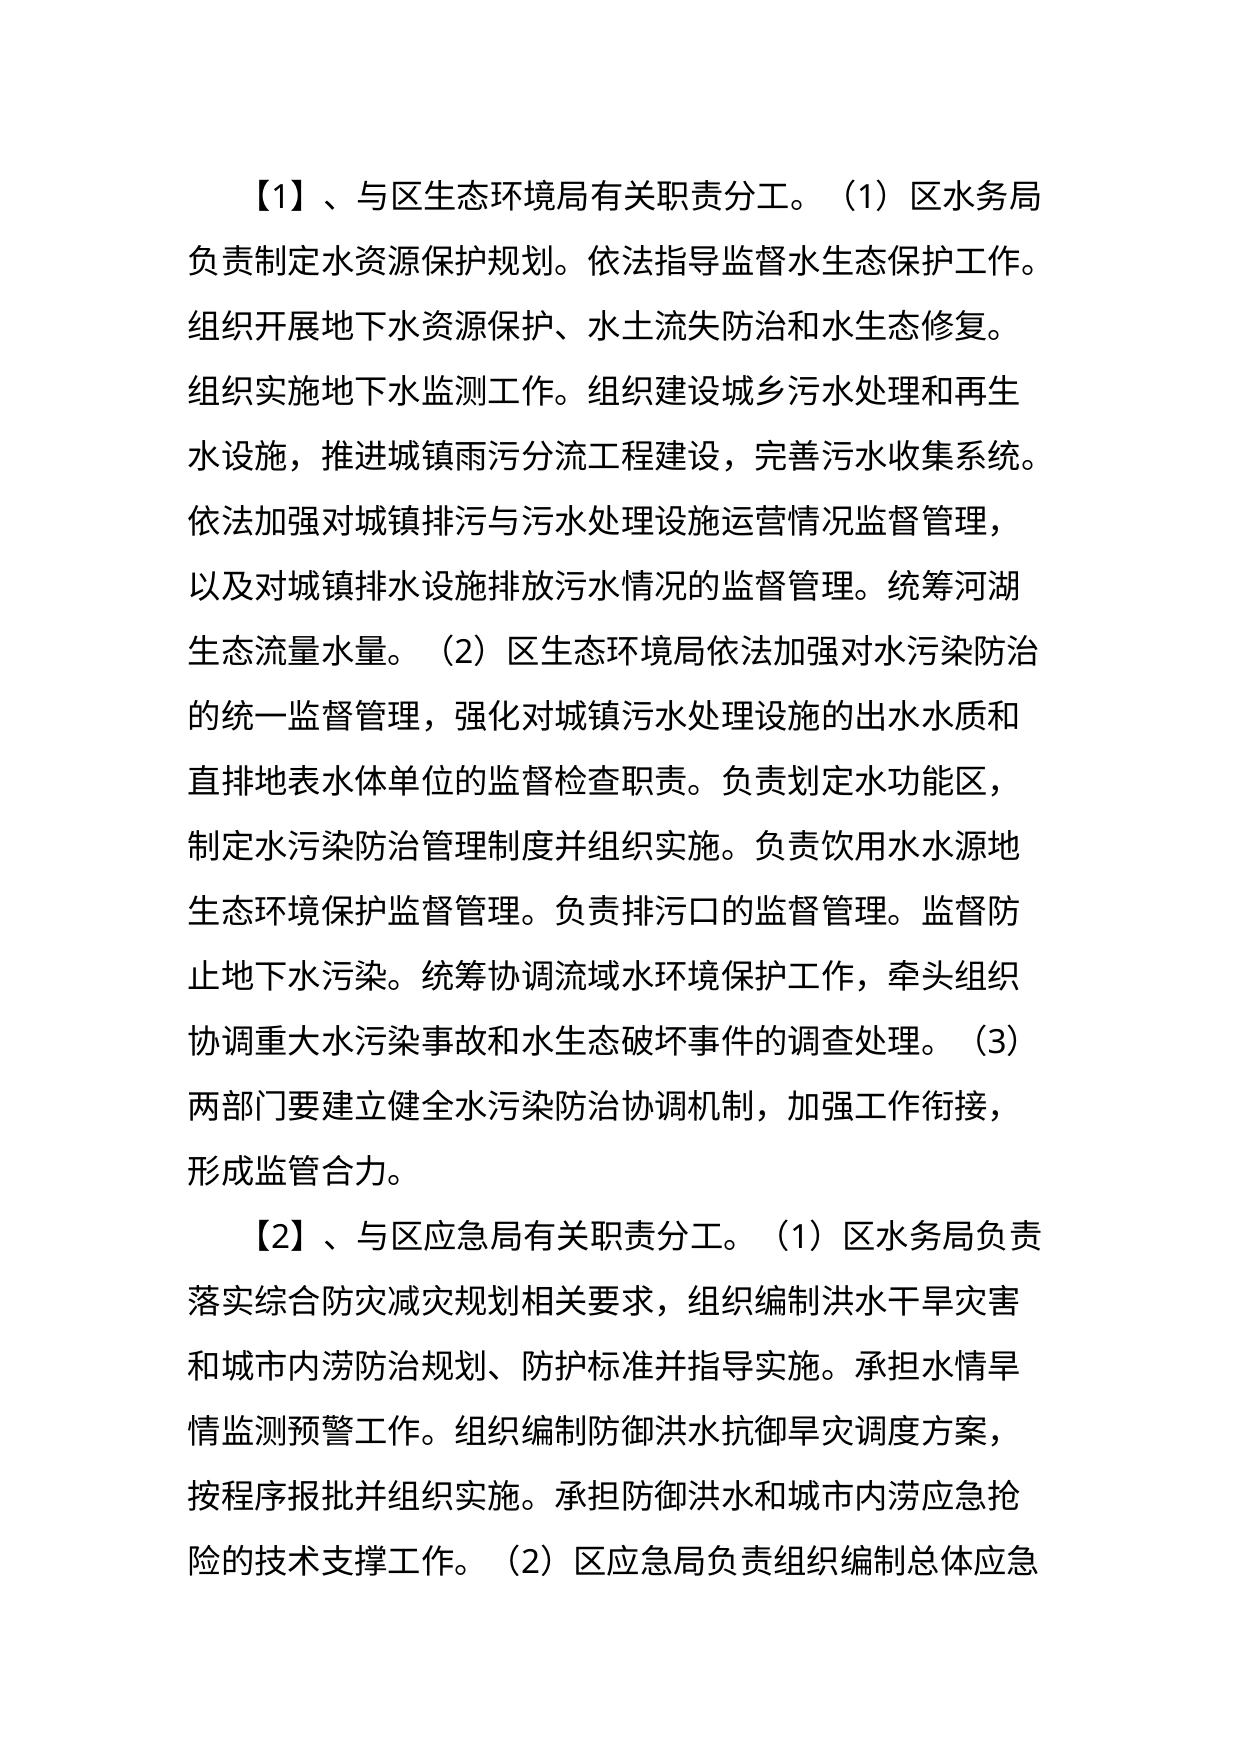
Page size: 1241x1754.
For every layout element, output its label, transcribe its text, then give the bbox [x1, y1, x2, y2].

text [187, 1202, 1053, 1592]
text 【1】、与区生态环境局有关职责分工。（1）区水务局负责制定水资源保护规划。依法指导监督水生态保护工作。组织开展地下水资源保护、水土流失防治和水生态修复。组织实施地下水监测工作。组织建设城乡污水处理和再生水设施，推进城镇雨污分流工程建设，完善污水收集系统。依法加强对城镇排污与污水处理设施运营情况监督管理，以及对城镇排水设施排放污水情况的监督管理。统筹河湖生态流量水量。（2）区生态环境局依法加强对水污染防治的统一监督管理，强化对城镇污水处理设施的出水水质和直排地表水体单位的监督检查职责。负责划定水功能区，制定水污染防治管理制度并组织实施。负责饮用水水源地生态环境保护监督管理。负责排污口的监督管理。监督防止地下水污染。统筹协调流域水环境保护工作，牵头组织协调重大水污染事故和水生态破坏事件的调查处理。（3）两部门要建立健全水污染防治协调机制，加强工作衔接，形成监管合力。 [187, 162, 1053, 1202]
